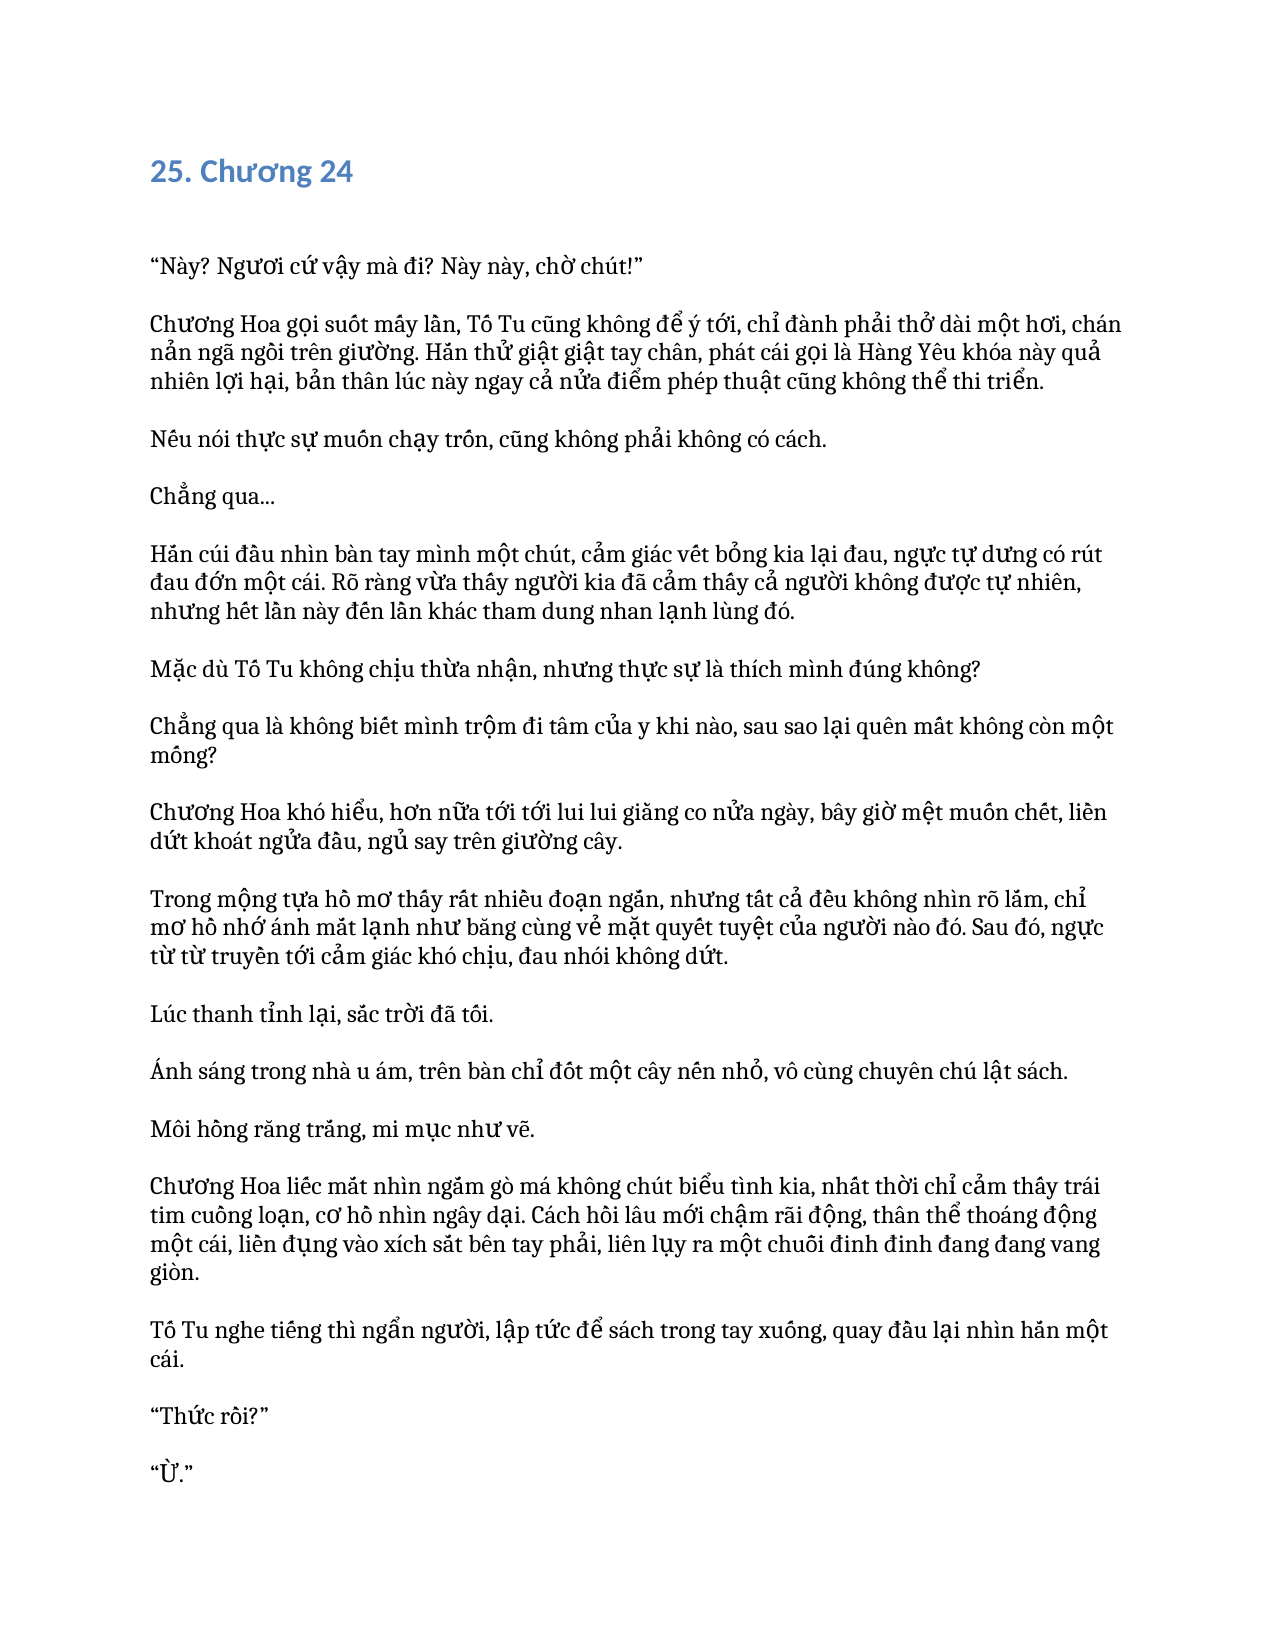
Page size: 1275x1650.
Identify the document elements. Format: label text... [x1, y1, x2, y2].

subtitle 25. Chương 24 [150, 150, 1125, 191]
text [150, 194, 1125, 1488]
